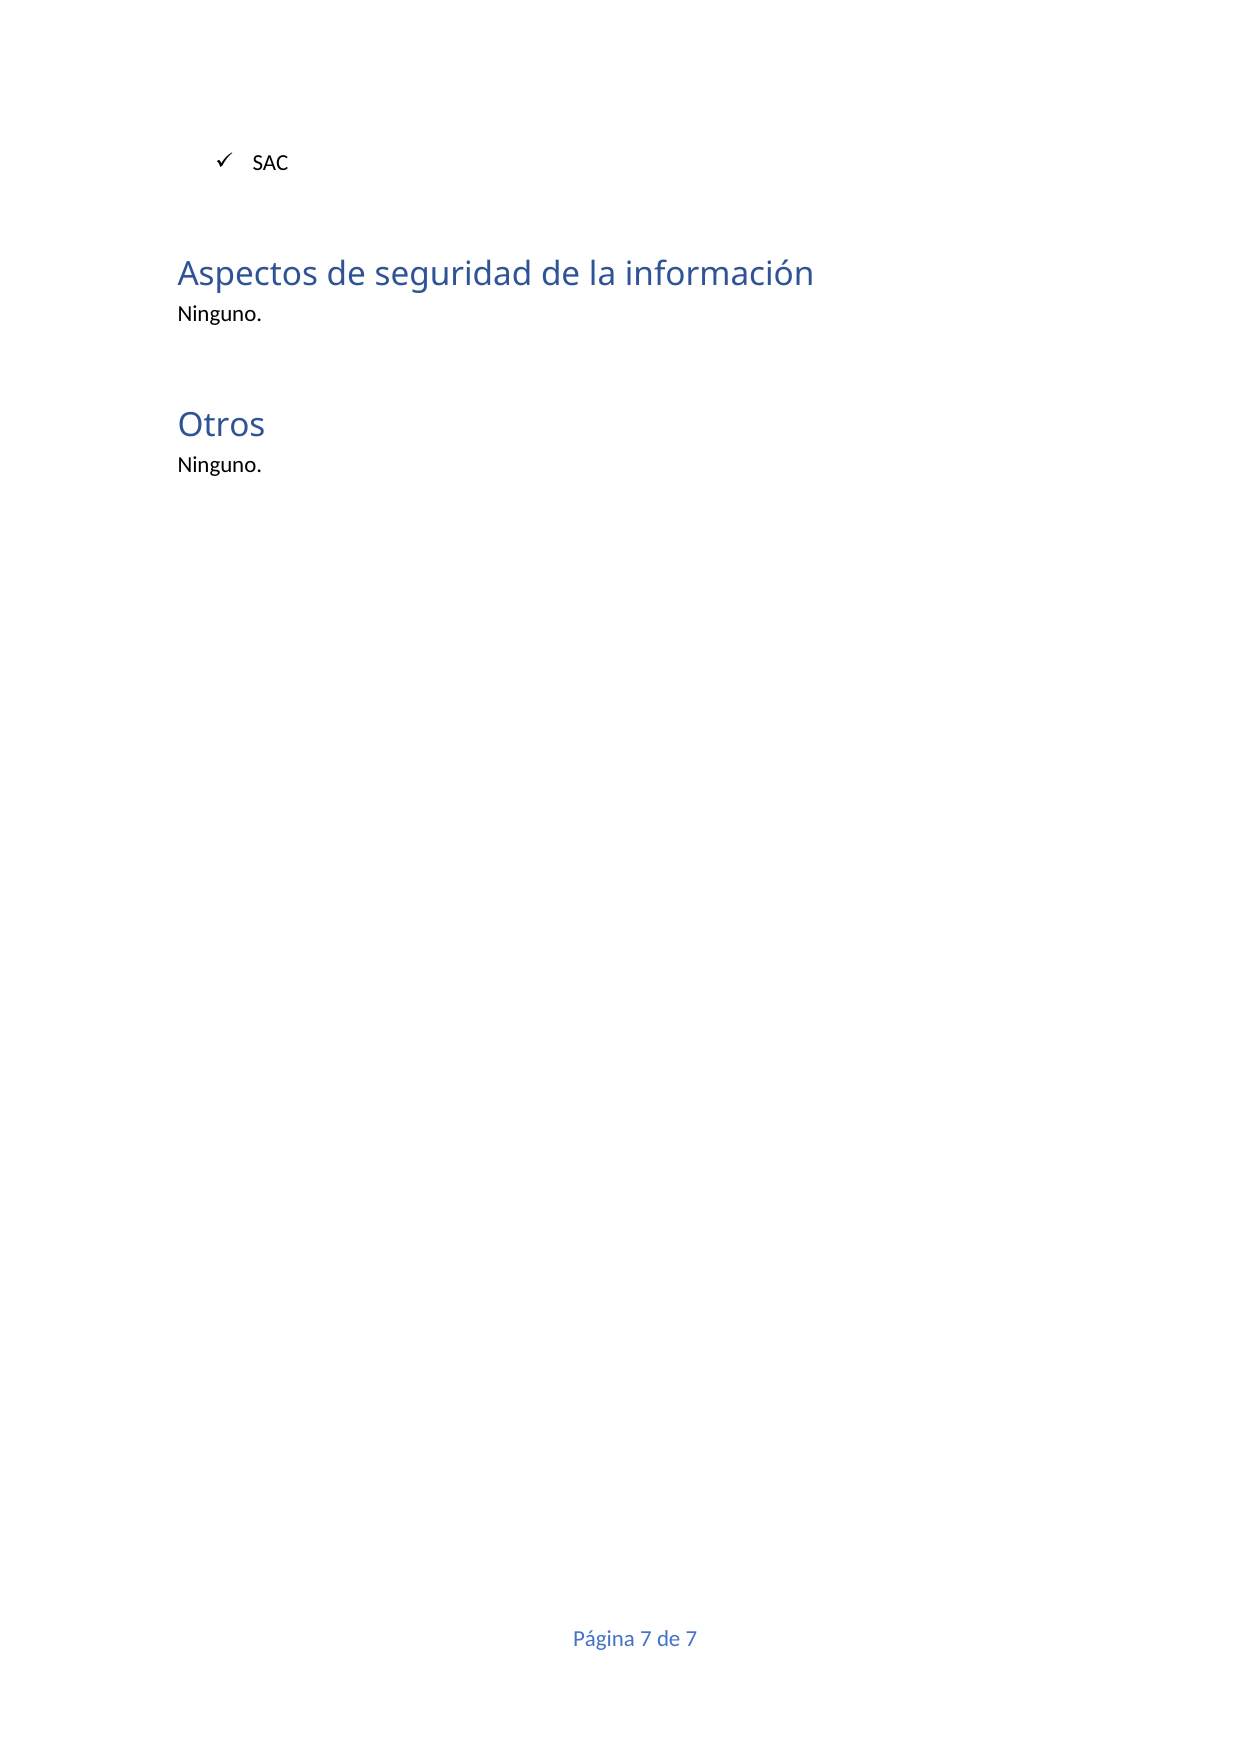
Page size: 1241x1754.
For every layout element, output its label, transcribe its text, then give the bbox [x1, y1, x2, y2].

subtitle Aspectos de seguridad de la información [177, 250, 1093, 295]
text Ninguno. [177, 299, 1093, 327]
text Ninguno. [177, 450, 1093, 478]
subtitle Otros [177, 401, 1093, 446]
list SAC [215, 148, 1093, 176]
